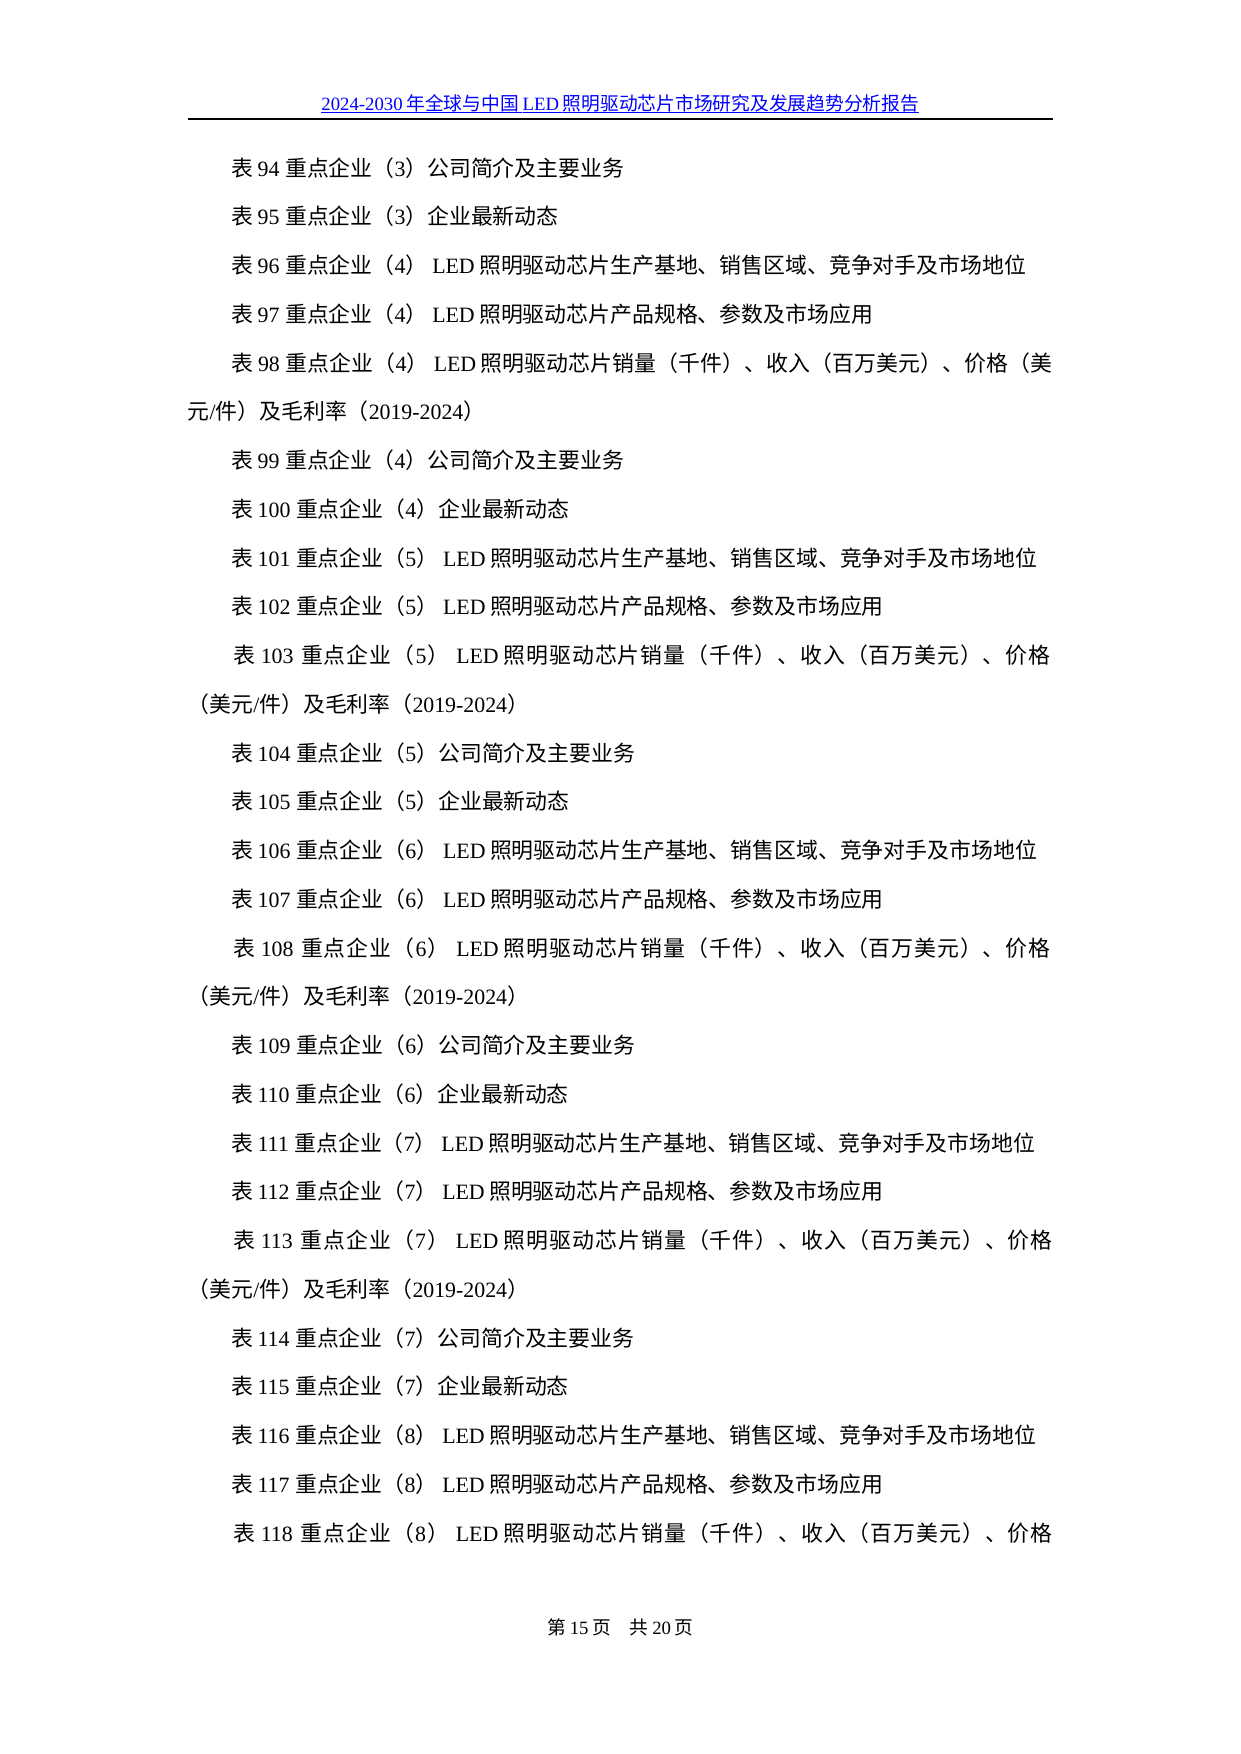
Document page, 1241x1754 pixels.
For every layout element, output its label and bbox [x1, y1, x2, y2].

text [187, 150, 1053, 1548]
